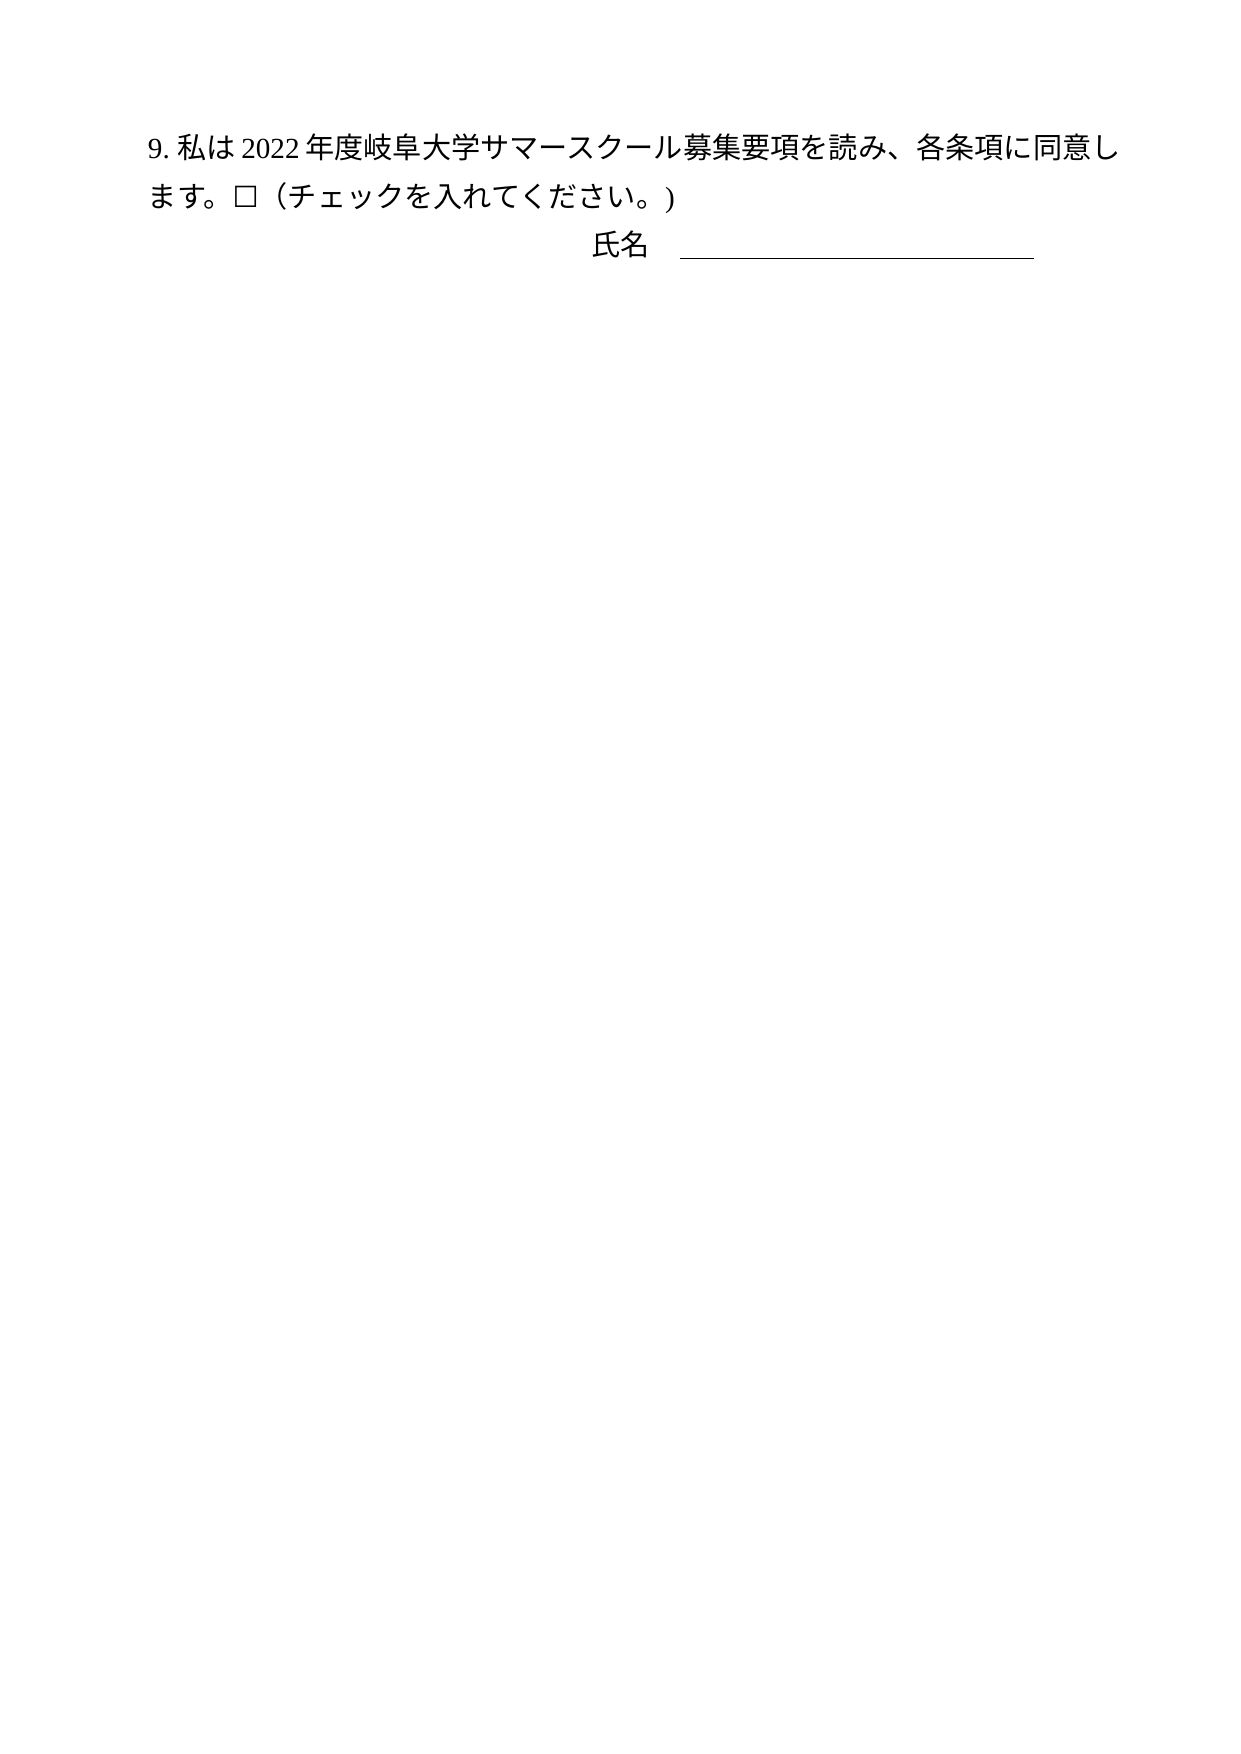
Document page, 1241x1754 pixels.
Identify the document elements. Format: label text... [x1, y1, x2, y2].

text 9. 私は2022年度岐阜大学サマースクール募集要項を読み、各条項に同意します。（チェックを入れてください。) [148, 125, 1122, 216]
text 氏名 [502, 222, 1122, 264]
